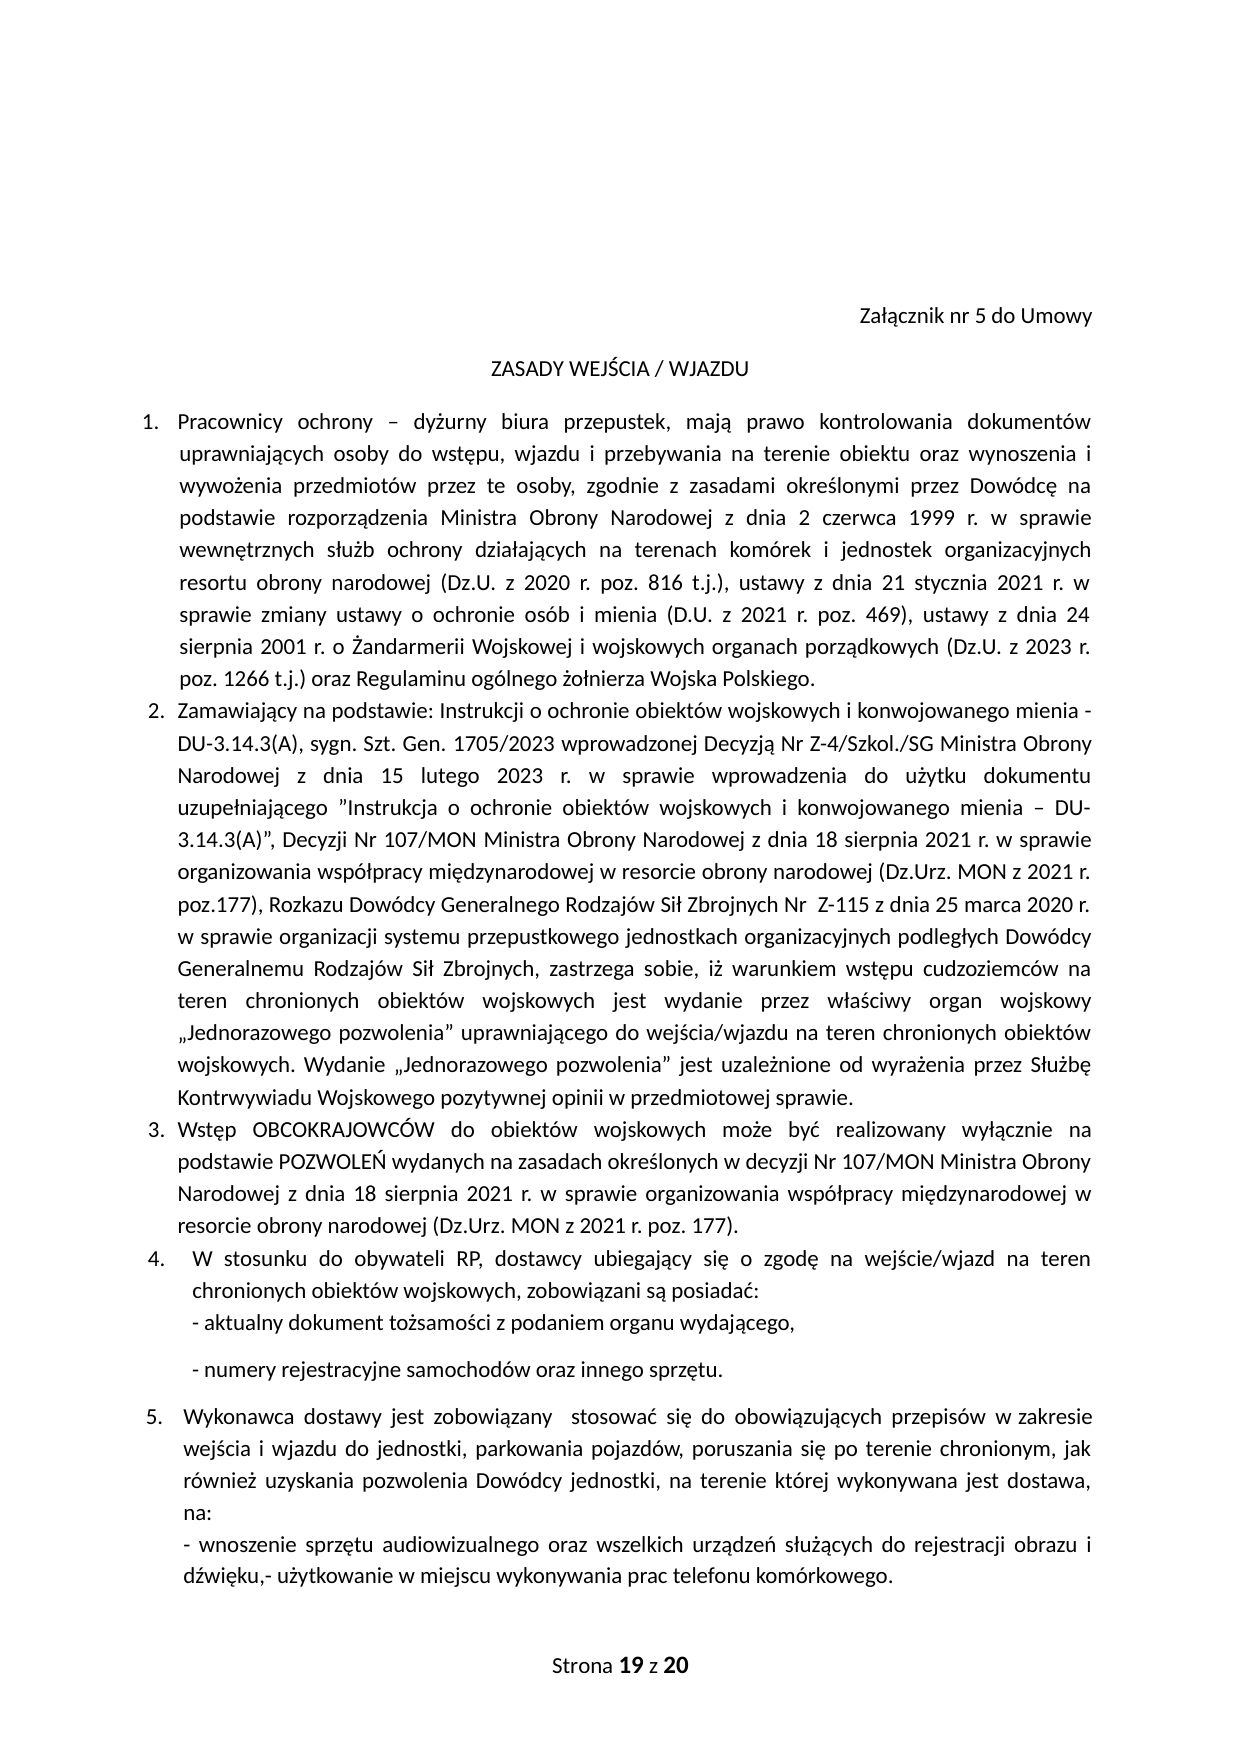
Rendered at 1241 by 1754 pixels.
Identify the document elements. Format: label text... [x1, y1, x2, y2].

text - aktualny dokument tożsamości z podaniem organu wydającego, [148, 1308, 1093, 1336]
list W stosunku do obywateli RP, dostawcy ubiegający się o zgodę na wejście/wjazd na teren chronionych obiektów wojskowych, zobowiązani są posiadać: [148, 1244, 1093, 1304]
text - numery rejestracyjne samochodów oraz innego sprzętu. [148, 1355, 1093, 1383]
text Załącznik nr 5 do Umowy [148, 301, 1093, 329]
text ZASADY WEJŚCIA / WJAZDU [148, 354, 1093, 382]
list Pracownicy ochrony – dyżurny biura przepustek, mają prawo kontrolowania dokumentów uprawniających osoby do wstępu, wjazdu i przebywania na terenie obiektu oraz wynoszenia i wywożenia przedmiotów przez te osoby, zgodnie z zasadami określonymi przez Dowódcę na podstawie rozporządzenia Ministra Obrony Narodowej z dnia 2 czerwca 1999 r. w sprawie wewnętrznych służb ochrony działających na terenach komórek i jednostek organizacyjnych resortu obrony narodowej (Dz.U. z 2020 r. poz. 816 t.j.), ustawy z dnia 21 stycznia 2021 r. w sprawie zmiany ustawy o ochronie osób i mienia (D.U. z 2021 r. poz. 469), ustawy z dnia 24 sierpnia 2001 r. o Żandarmerii Wojskowej i wojskowych organach porządkowych (Dz.U. z 2023 r. poz. 1266 t.j.) oraz Regulaminu ogólnego żołnierza Wojska Polskiego. [142, 407, 1093, 692]
list Wykonawca dostawy jest zobowiązany stosować się do obowiązujących przepisów w zakresie wejścia i wjazdu do jednostki, parkowania pojazdów, poruszania się po terenie chronionym, jak również uzyskania pozwolenia Dowódcy jednostki, na terenie której wykonywana jest dostawa, na: [146, 1402, 1093, 1526]
list Wstęp OBCOKRAJOWCÓW do obiektów wojskowych może być realizowany wyłącznie na podstawie POZWOLEŃ wydanych na zasadach określonych w decyzji Nr 107/MON Ministra Obrony Narodowej z dnia 18 sierpnia 2021 r. w sprawie organizowania współpracy międzynarodowej w resorcie obrony narodowej (Dz.Urz. MON z 2021 r. poz. 177). [148, 1115, 1093, 1239]
text - wnoszenie sprzętu audiowizualnego oraz wszelkich urządzeń służących do rejestracji obrazu i dźwięku,- użytkowanie w miejscu wykonywania prac telefonu komórkowego. [183, 1531, 1093, 1589]
list Zamawiający na podstawie: Instrukcji o ochronie obiektów wojskowych i konwojowanego mienia - DU-3.14.3(A), sygn. Szt. Gen. 1705/2023 wprowadzonej Decyzją Nr Z-4/Szkol./SG Ministra Obrony Narodowej z dnia 15 lutego 2023 r. w sprawie wprowadzenia do użytku dokumentu uzupełniającego ”Instrukcja o ochronie obiektów wojskowych i konwojowanego mienia – DU-3.14.3(A)”, Decyzji Nr 107/MON Ministra Obrony Narodowej z dnia 18 sierpnia 2021 r. w sprawie organizowania współpracy międzynarodowej w resorcie obrony narodowej (Dz.Urz. MON z 2021 r. poz.177), Rozkazu Dowódcy Generalnego Rodzajów Sił Zbrojnych Nr Z-115 z dnia 25 marca 2020 r. w sprawie organizacji systemu przepustkowego jednostkach organizacyjnych podległych Dowódcy Generalnemu Rodzajów Sił Zbrojnych, zastrzega sobie, iż warunkiem wstępu cudzoziemców na teren chronionych obiektów wojskowych jest wydanie przez właściwy organ wojskowy „Jednorazowego pozwolenia” uprawniającego do wejścia/wjazdu na teren chronionych obiektów wojskowych. Wydanie „Jednorazowego pozwolenia” jest uzależnione od wyrażenia przez Służbę Kontrwywiadu Wojskowego pozytywnej opinii w przedmiotowej sprawie. [148, 697, 1093, 1111]
